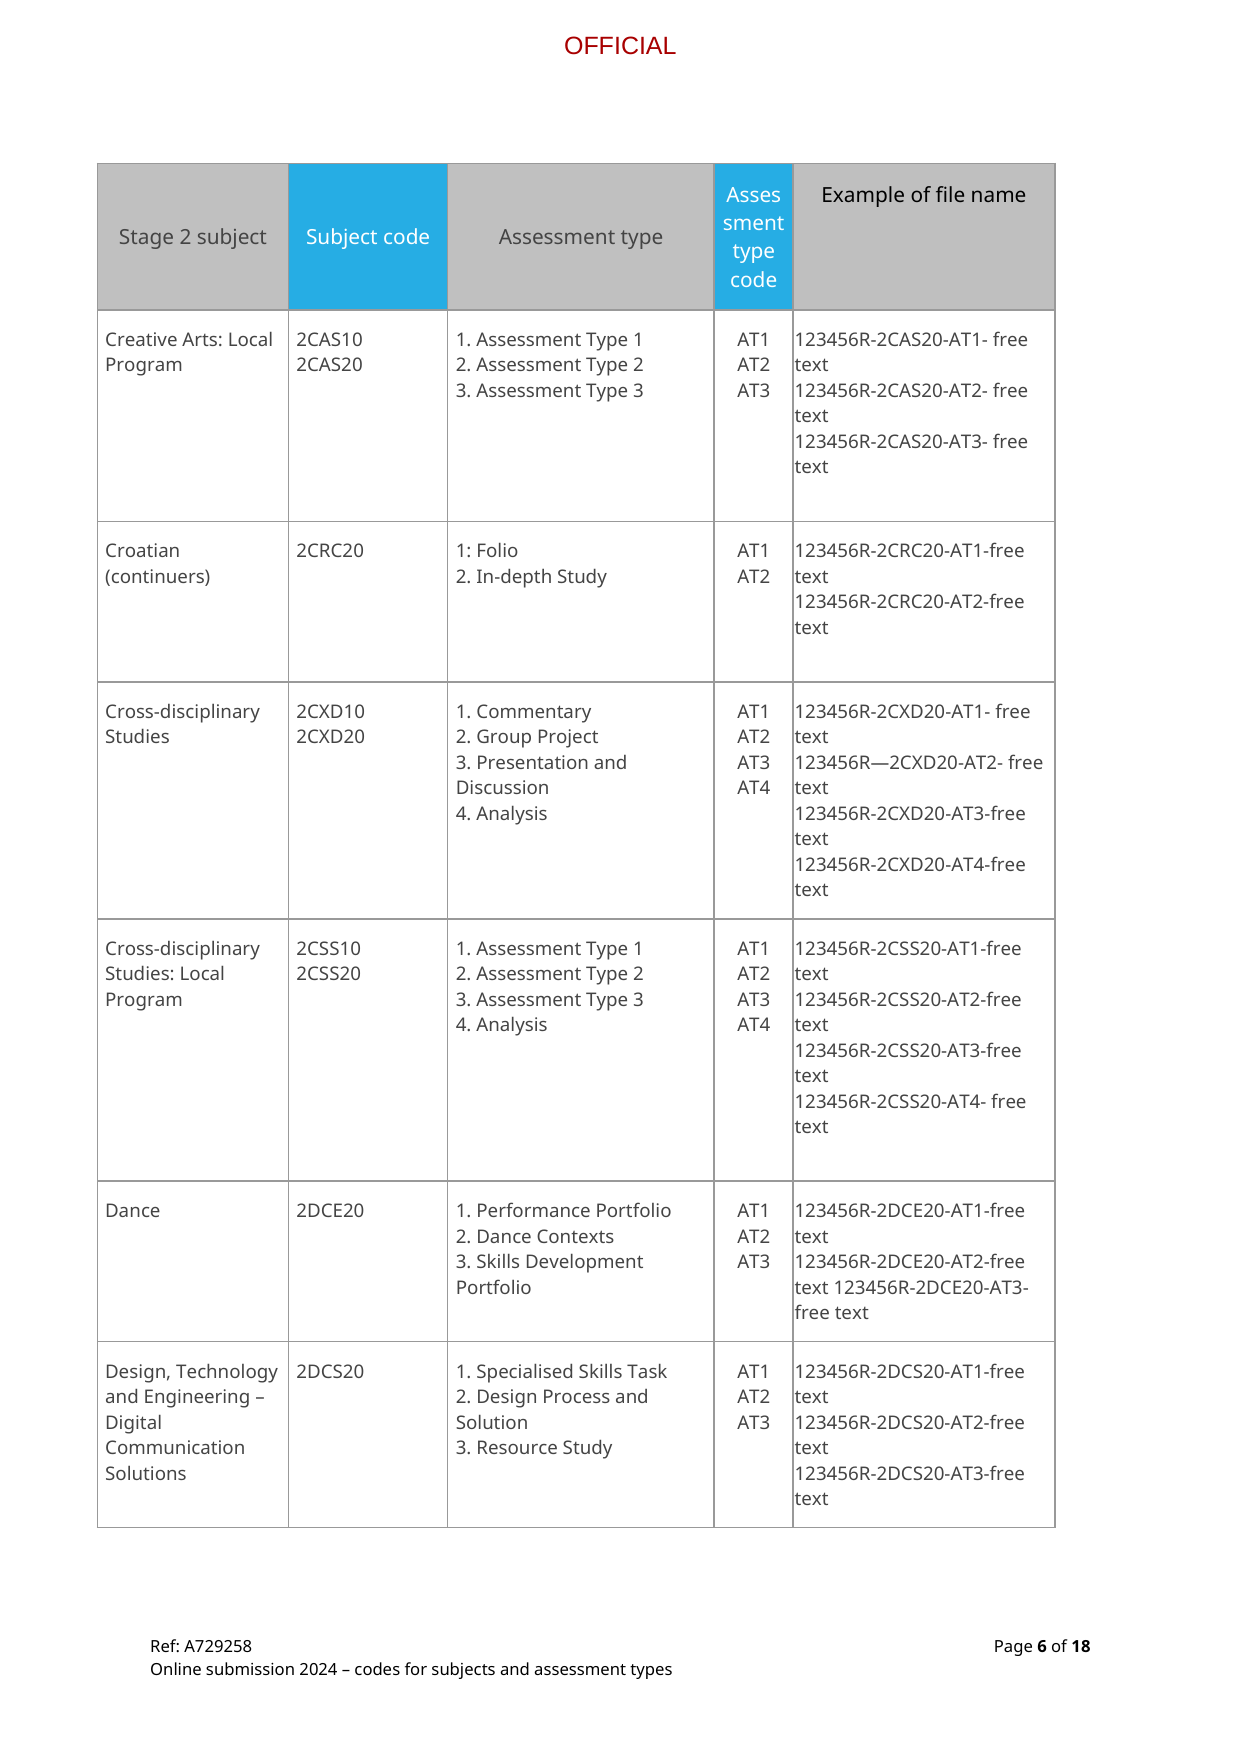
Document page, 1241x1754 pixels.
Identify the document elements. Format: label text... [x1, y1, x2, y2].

table_cell 2CAS10 2CAS20 [289, 311, 447, 521]
table_cell Cross-disciplinary Studies [98, 683, 288, 918]
table_cell 1. Assessment Type 1 2. Assessment Type 2 3. Assessment Type 3 [448, 311, 713, 521]
table_cell Design, Technology and Engineering – Digital Communication Solutions [98, 1342, 288, 1527]
table_cell 2DCE20 [289, 1182, 447, 1341]
table_cell 2CXD10 2CXD20 [289, 683, 447, 918]
table_cell Croatian (continuers) [98, 522, 288, 681]
table_cell 2CRC20 [289, 522, 447, 681]
table_cell AT1 AT2 AT3 [715, 1342, 792, 1527]
table_cell 1. Performance Portfolio 2. Dance Contexts 3. Skills Development Portfolio [448, 1182, 713, 1341]
table_cell Cross-disciplinary Studies: Local Program [98, 920, 288, 1180]
table_cell 2DCS20 [289, 1342, 447, 1527]
table_cell 1. Commentary 2. Group Project 3. Presentation and Discussion 4. Analysis [448, 683, 713, 918]
table_cell Creative Arts: Local Program [98, 311, 288, 521]
table_cell 1: Folio 2. In-depth Study [448, 522, 713, 681]
table_cell Dance [98, 1182, 288, 1341]
table_cell AT1 AT2 AT3 AT4 [715, 920, 792, 1180]
table_header Example of file name [794, 164, 1054, 309]
table_header Stage 2 subject [98, 164, 288, 309]
table_header Assessment type code [715, 164, 792, 309]
table_cell 123456R-2CRC20-AT1-free text 123456R-2CRC20-AT2-free text [794, 522, 1054, 681]
table_header Assessment type [448, 164, 713, 309]
table_cell 1. Assessment Type 1 2. Assessment Type 2 3. Assessment Type 3 4. Analysis [448, 920, 713, 1180]
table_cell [448, 1342, 713, 1527]
table_cell 123456R-2CXD20-AT1- free text 123456R—2CXD20-AT2- free text 123456R-2CXD20-AT3-free text 123456R-2CXD20-AT4-free text [794, 683, 1054, 918]
table_cell AT1 AT2 AT3 AT4 [715, 683, 792, 918]
table_cell 123456R-2CSS20-AT1-free text 123456R-2CSS20-AT2-free text 123456R-2CSS20-AT3-free text 123456R-2CSS20-AT4- free text [794, 920, 1054, 1180]
table_cell 2CSS10 2CSS20 [289, 920, 447, 1180]
table_cell 123456R-2CAS20-AT1- free text 123456R-2CAS20-AT2- free text 123456R-2CAS20-AT3- free text [794, 311, 1054, 521]
table_cell AT1 AT2 AT3 [715, 311, 792, 521]
table_cell 123456R-2DCE20-AT1-free text 123456R-2DCE20-AT2-free text 123456R-2DCE20-AT3-free text [794, 1182, 1054, 1341]
table_cell 123456R-2DCS20-AT1-free text 123456R-2DCS20-AT2-free text 123456R-2DCS20-AT3-free text [794, 1342, 1054, 1527]
table_cell AT1 AT2 AT3 [715, 1182, 792, 1341]
table_header Subject code [289, 164, 447, 309]
table_cell AT1 AT2 [715, 522, 792, 681]
